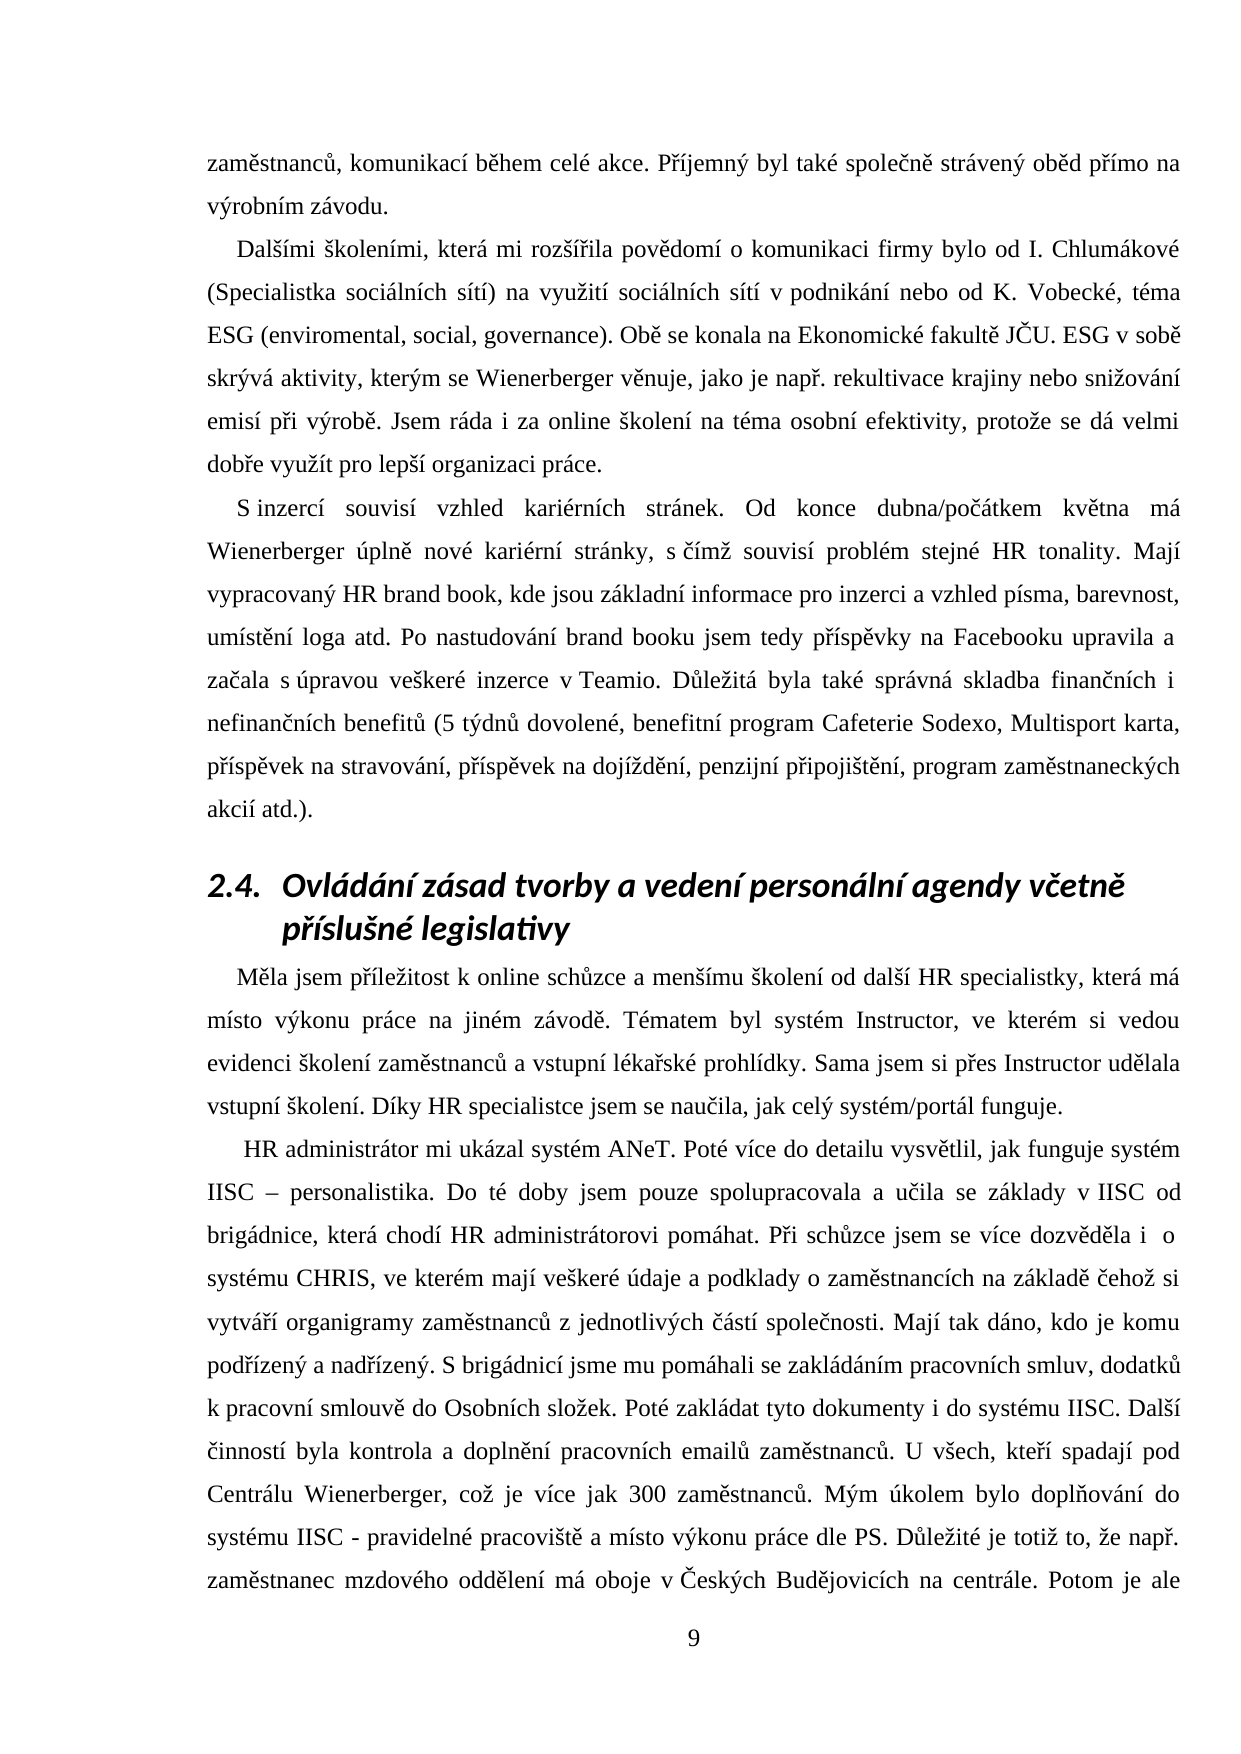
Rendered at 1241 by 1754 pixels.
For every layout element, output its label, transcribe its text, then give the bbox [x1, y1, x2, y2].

text Dalšími školeními, která mi rozšířila povědomí o komunikaci firmy bylo od I. Chlumákové (Specialistka sociálních sítí) na využití sociálních sítí v podnikání nebo od K. Vobecké, téma ESG (enviromental, social, governance). Obě se konala na Ekonomické fakultě JČU. ESG v sobě skrývá aktivity, kterým se Wienerberger věnuje, jako je např. rekultivace krajiny nebo snižování emisí při výrobě. Jsem ráda i za online školení na téma osobní efektivity, protože se dá velmi dobře využít pro lepší organizaci práce. [207, 234, 1181, 478]
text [207, 148, 1181, 219]
text Měla jsem příležitost k online schůzce a menšímu školení od další HR specialistky, která má místo výkonu práce na jiném závodě. Tématem byl systém Instructor, ve kterém si vedou evidenci školení zaměstnanců a vstupní lékařské prohlídky. Sama jsem si přes Instructor udělala vstupní školení. Díky HR specialistce jsem se naučila, jak celý systém/portál funguje. [207, 962, 1181, 1120]
subtitle Ovládání zásad tvorby a vedení personální agendy včetně příslušné legislativy [207, 863, 1181, 949]
text S inzercí souvisí vzhled kariérních stránek. Od konce dubna/počátkem května má Wienerberger úplně nové kariérní stránky, s čímž souvisí problém stejné HR tonality. Mají vypracovaný HR brand book, kde jsou základní informace pro inzerci a vzhled písma, barevnost, umístění loga atd. Po nastudování brand booku jsem tedy příspěvky na Facebooku upravila a začala s úpravou veškeré inzerce v Teamio. Důležitá byla také správná skladba finančních i nefinančních benefitů (5 týdnů dovolené, benefitní program Cafeterie Sodexo, Multisport karta, příspěvek na stravování, příspěvek na dojíždění, penzijní připojištění, program zaměstnaneckých akcií atd.). [207, 493, 1181, 823]
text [207, 1134, 1181, 1594]
